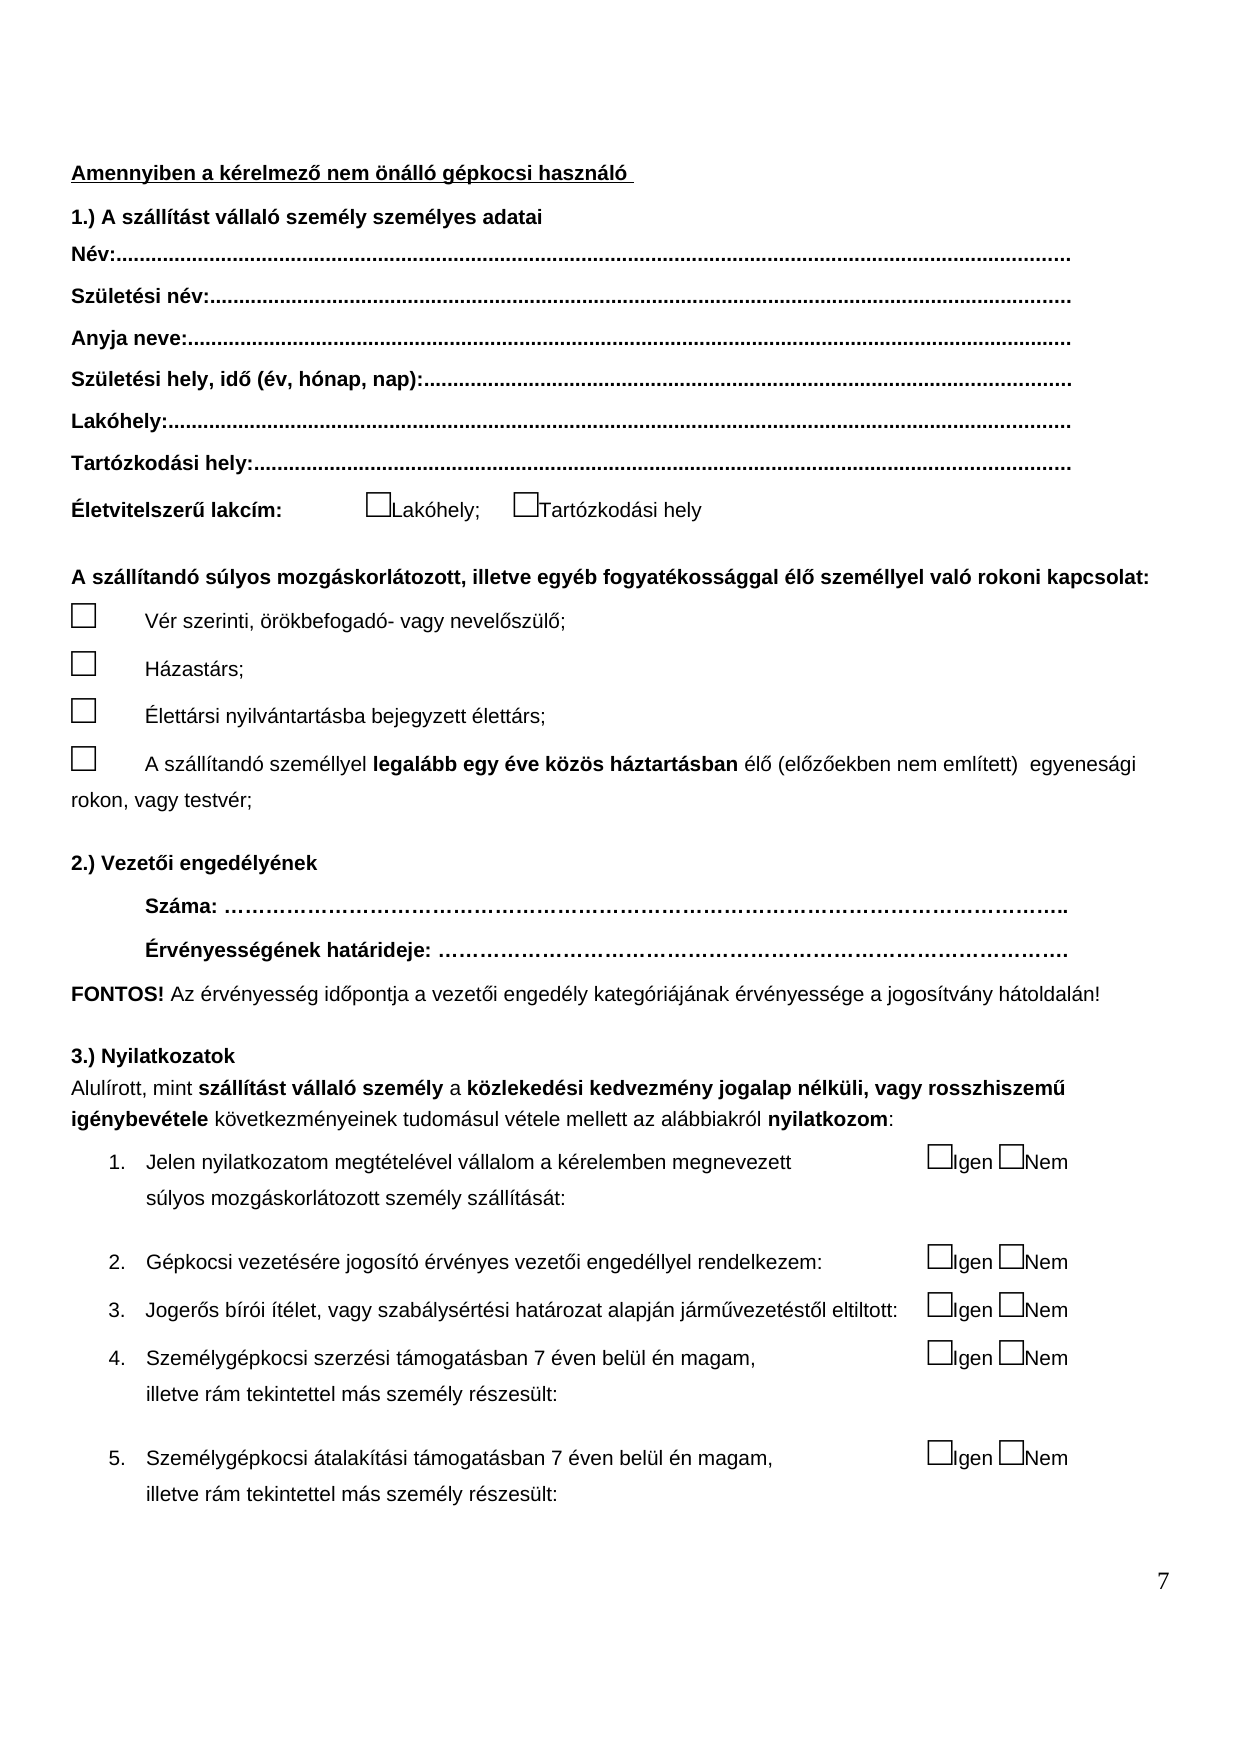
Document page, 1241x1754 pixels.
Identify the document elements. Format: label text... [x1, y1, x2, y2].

text FONTOS! Az érvényesség időpontja a vezetői engedély kategóriájának érvényessége a jogosítvány hátoldalán! [71, 974, 1169, 1006]
text Amennyiben a kérelmező nem önálló gépkocsi használó [71, 153, 1169, 185]
text □ A szállítandó személlyel legalább egy éve közös háztartásban élő (előzőekben nem említett) egyenesági rokon, vagy testvér; [71, 733, 1169, 812]
text Érvényességének határideje: ………………………………………………………………………………. [145, 931, 1169, 962]
text 1.) A szállítást vállaló személy személyes adatai [71, 197, 1169, 228]
text Tartózkodási hely: [71, 437, 1169, 478]
text 2.) Vezetői engedélyének [71, 843, 1169, 874]
text Születési név: [71, 270, 1169, 312]
text Életvitelszerű lakcím: □Lakóhely; □Tartózkodási hely [71, 478, 1169, 526]
text Alulírott, mint szállítást vállaló személy a közlekedési kedvezmény jogalap nélküli, vagy rosszhiszemű igénybevétele következményeinek tudomásul vétele mellett az alábbiakról nyilatkozom: [71, 1068, 1169, 1131]
text □ Házastárs; [71, 637, 1169, 685]
text 3.) Nyilatkozatok [71, 1037, 1169, 1068]
list illetve rám tekintettel más személy részesült: [146, 1374, 1169, 1406]
list súlyos mozgáskorlátozott személy szállítását: [146, 1178, 1169, 1210]
list illetve rám tekintettel más személy részesült: [146, 1474, 1169, 1506]
text Lakóhely: [71, 395, 1169, 437]
list Gépkocsi vezetésére jogosító érvényes vezetői engedéllyel rendelkezem: □Igen □Nem [108, 1231, 1169, 1278]
text Anyja neve: [71, 312, 1169, 353]
list Jogerős bírói ítélet, vagy szabálysértési határozat alapján járművezetéstől eltiltott: □Igen □Nem [108, 1278, 1169, 1326]
list Jelen nyilatkozatom megtételével vállalom a kérelemben megnevezett □Igen □Nem [108, 1131, 1169, 1178]
text Száma: ………………………………………………………………………………………………………….. [145, 887, 1169, 918]
text Név: [71, 228, 1169, 270]
text Születési hely, idő (év, hónap, nap): [71, 353, 1169, 395]
text □ Élettársi nyilvántartásba bejegyzett élettárs; [71, 685, 1169, 733]
text A szállítandó súlyos mozgáskorlátozott, illetve egyéb fogyatékossággal élő személlyel való rokoni kapcsolat: [71, 558, 1169, 589]
list Személygépkocsi átalakítási támogatásban 7 éven belül én magam, □Igen □Nem [108, 1426, 1169, 1474]
text □ Vér szerinti, örökbefogadó- vagy nevelőszülő; [71, 589, 1169, 637]
list Személygépkocsi szerzési támogatásban 7 éven belül én magam, □Igen □Nem [108, 1326, 1169, 1374]
